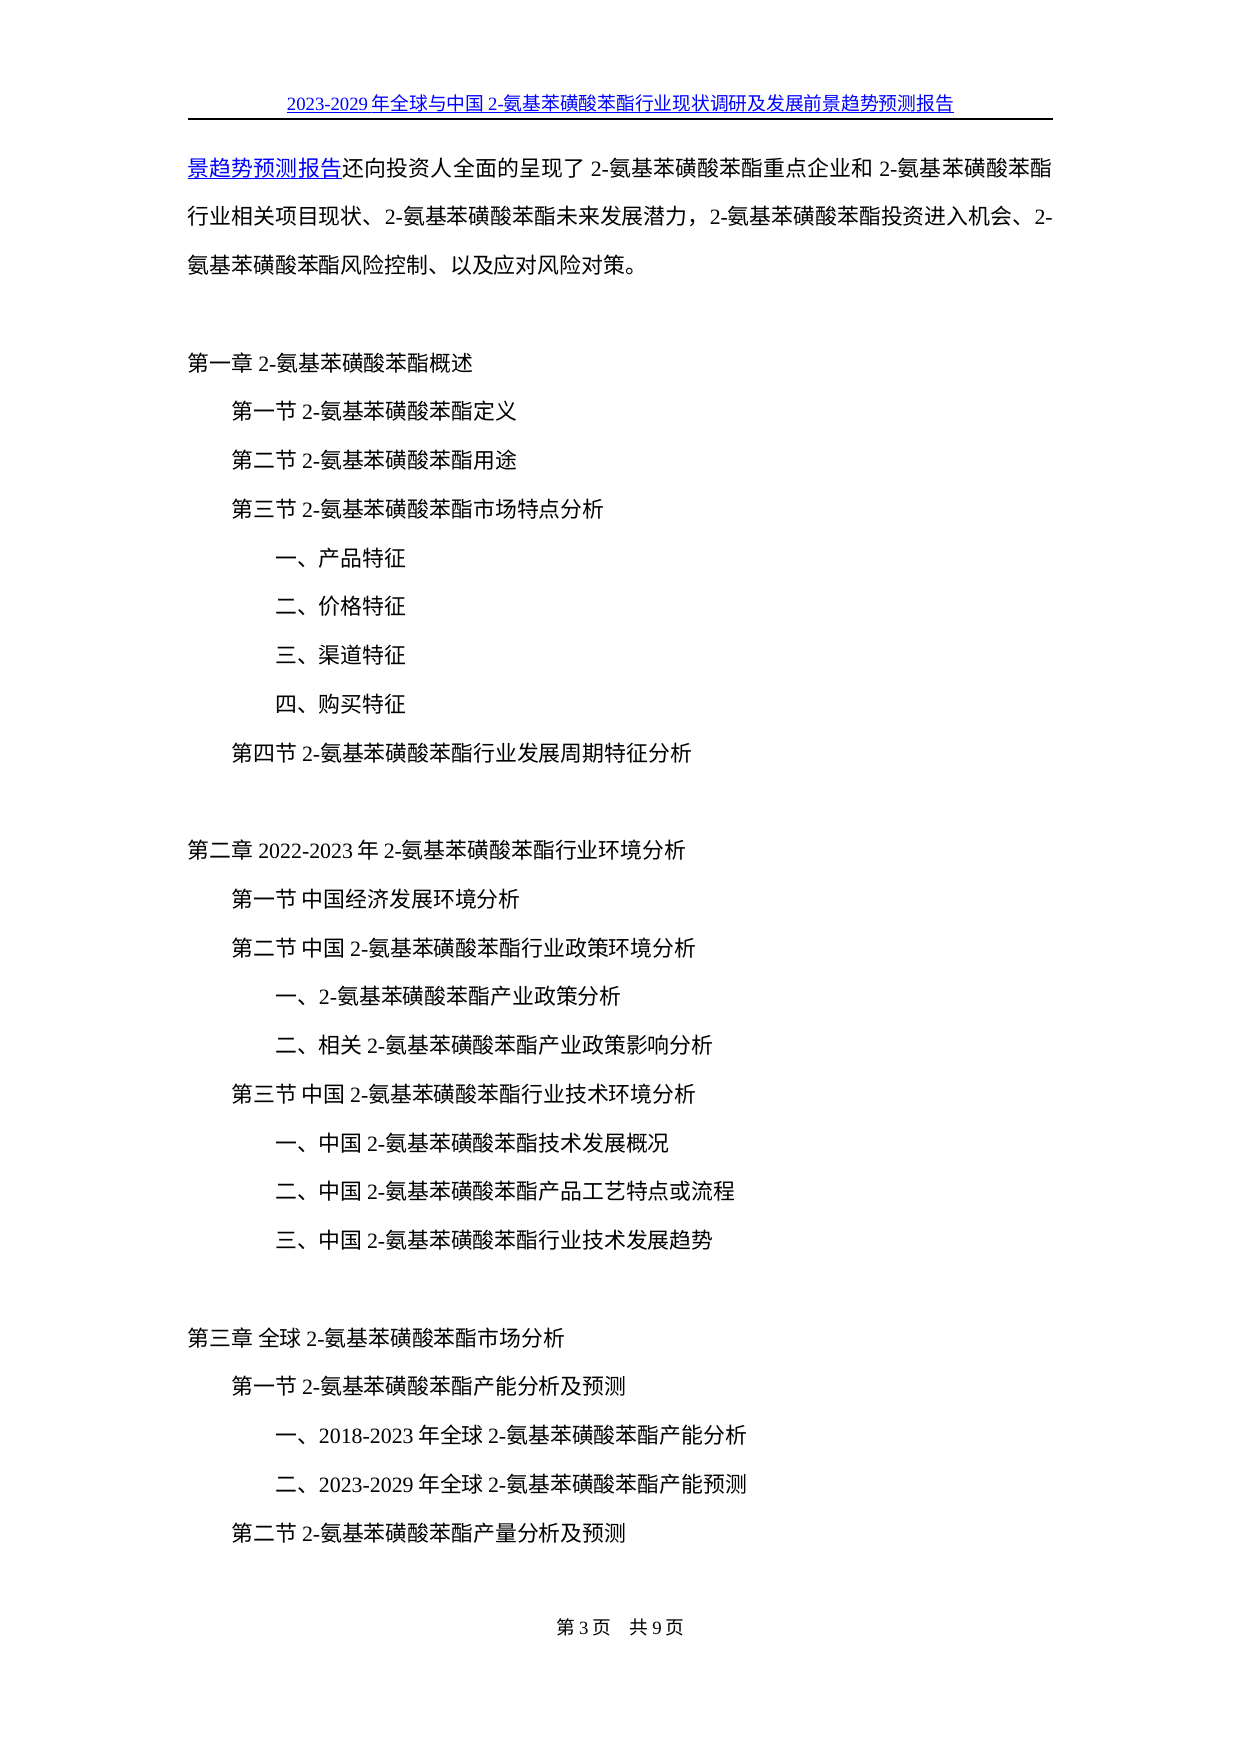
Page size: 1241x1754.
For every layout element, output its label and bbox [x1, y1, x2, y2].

text [187, 150, 1053, 1548]
